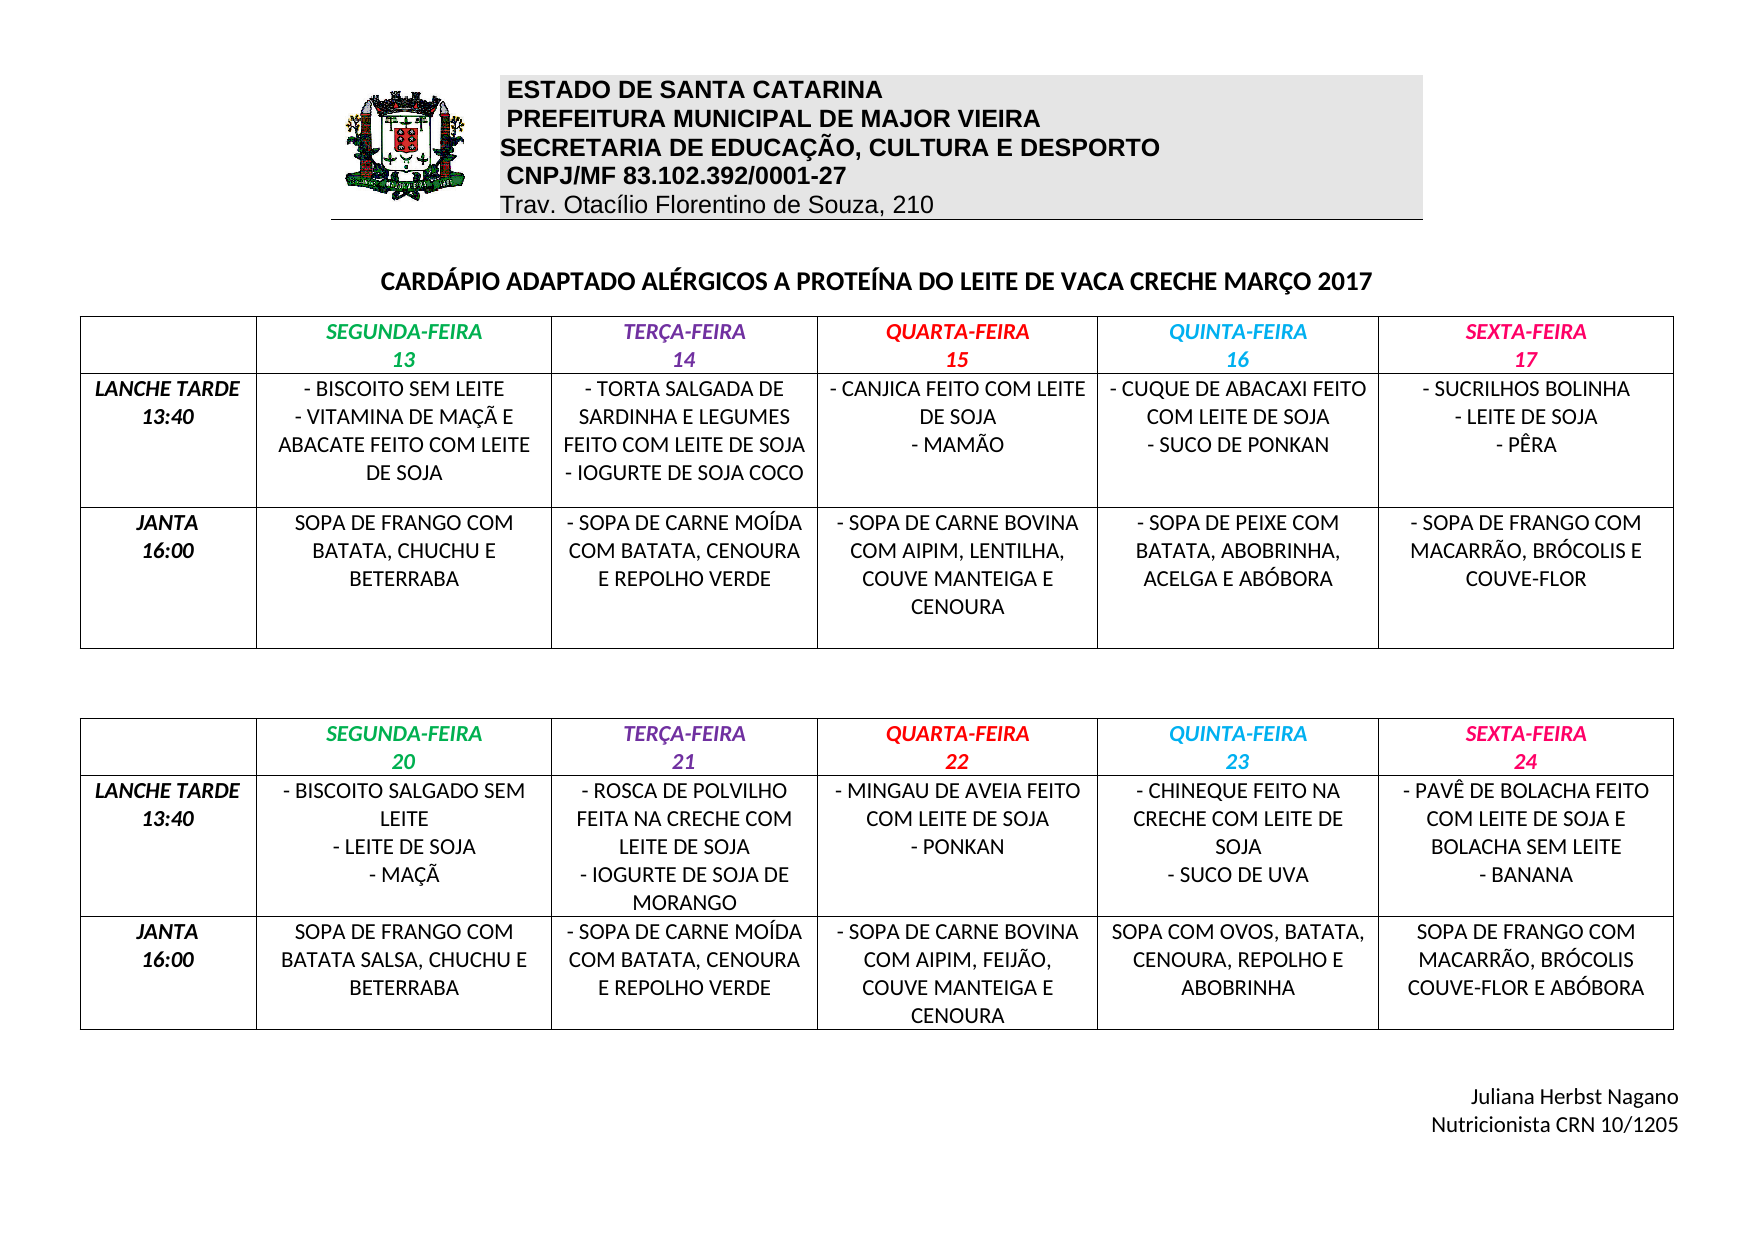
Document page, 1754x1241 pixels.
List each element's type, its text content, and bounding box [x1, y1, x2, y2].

table_header ESTADO DE SANTA CATARINA PREFEITURA MUNICIPAL DE MAJOR VIEIRA SECRETARIA DE EDUCAÇÃO, CULTURA E DESPORTO CNPJ/MF 83.102.392/0001-27 Trav. Otacílio Florentino de Souza, 210 [500, 75, 1423, 219]
table_cell SOPA COM OVOS, BATATA, CENOURA, REPOLHO E ABOBRINHA [1098, 917, 1378, 1029]
table_header [81, 317, 256, 373]
table_header [81, 719, 256, 775]
table_cell - ROSCA DE POLVILHO FEITA NA CRECHE COM LEITE DE SOJA - IOGURTE DE SOJA DE MORANGO [552, 776, 817, 916]
table_cell JANTA 16:00 [81, 917, 256, 1029]
table_cell - CHINEQUE FEITO NA CRECHE COM LEITE DE SOJA - SUCO DE UVA [1098, 776, 1378, 916]
table_cell - SOPA DE PEIXE COM BATATA, ABOBRINHA, ACELGA E ABÓBORA [1098, 508, 1378, 648]
picture [331, 75, 481, 214]
table_cell - BISCOITO SALGADO SEM LEITE - LEITE DE SOJA - MAÇÃ [257, 776, 551, 916]
table_cell - CANJICA FEITO COM LEITE DE SOJA - MAMÃO [818, 374, 1097, 507]
table_cell - SOPA DE CARNE MOÍDA COM BATATA, CENOURA E REPOLHO VERDE [552, 508, 817, 648]
table_cell - PAVÊ DE BOLACHA FEITO COM LEITE DE SOJA E BOLACHA SEM LEITE - BANANA [1379, 776, 1673, 916]
table_cell - CUQUE DE ABACAXI FEITO COM LEITE DE SOJA - SUCO DE PONKAN [1098, 374, 1378, 507]
table_header SEXTA-FEIRA 17 [1379, 317, 1673, 373]
table_header QUARTA-FEIRA 22 [818, 719, 1097, 775]
table_header TERÇA-FEIRA 21 [552, 719, 817, 775]
table_cell - MINGAU DE AVEIA FEITO COM LEITE DE SOJA - PONKAN [818, 776, 1097, 916]
table_cell - BISCOITO SEM LEITE - VITAMINA DE MAÇÃ E ABACATE FEITO COM LEITE DE SOJA [257, 374, 551, 507]
table_header SEXTA-FEIRA 24 [1379, 719, 1673, 775]
table_cell JANTA 16:00 [81, 508, 256, 648]
table_cell - SUCRILHOS BOLINHA - LEITE DE SOJA - PÊRA [1379, 374, 1673, 507]
table_header SEGUNDA-FEIRA 13 [257, 317, 551, 373]
table_header QUINTA-FEIRA 16 [1098, 317, 1378, 373]
table_header TERÇA-FEIRA 14 [552, 317, 817, 373]
table_cell - SOPA DE FRANGO COM MACARRÃO, BRÓCOLIS E COUVE-FLOR [1379, 508, 1673, 648]
table_header SEGUNDA-FEIRA 20 [257, 719, 551, 775]
text CARDÁPIO ADAPTADO ALÉRGICOS A PROTEÍNA DO LEITE DE VACA CRECHE MARÇO 2017 [75, 264, 1679, 297]
table_cell SOPA DE FRANGO COM BATATA SALSA, CHUCHU E BETERRABA [257, 917, 551, 1029]
table_cell SOPA DE FRANGO COM BATATA, CHUCHU E BETERRABA [257, 508, 551, 648]
table_cell - TORTA SALGADA DE SARDINHA E LEGUMES FEITO COM LEITE DE SOJA - IOGURTE DE SOJA COCO [552, 374, 817, 507]
table_cell LANCHE TARDE 13:40 [81, 776, 256, 916]
table_cell SOPA DE FRANGO COM MACARRÃO, BRÓCOLIS COUVE-FLOR E ABÓBORA [1379, 917, 1673, 1029]
table_header [331, 75, 499, 219]
table_cell - SOPA DE CARNE MOÍDA COM BATATA, CENOURA E REPOLHO VERDE [552, 917, 817, 1029]
table_cell - SOPA DE CARNE BOVINA COM AIPIM, FEIJÃO, COUVE MANTEIGA E CENOURA [818, 917, 1097, 1029]
table_header QUARTA-FEIRA 15 [818, 317, 1097, 373]
table_cell LANCHE TARDE 13:40 [81, 374, 256, 507]
table_header QUINTA-FEIRA 23 [1098, 719, 1378, 775]
table_cell - SOPA DE CARNE BOVINA COM AIPIM, LENTILHA, COUVE MANTEIGA E CENOURA [818, 508, 1097, 648]
